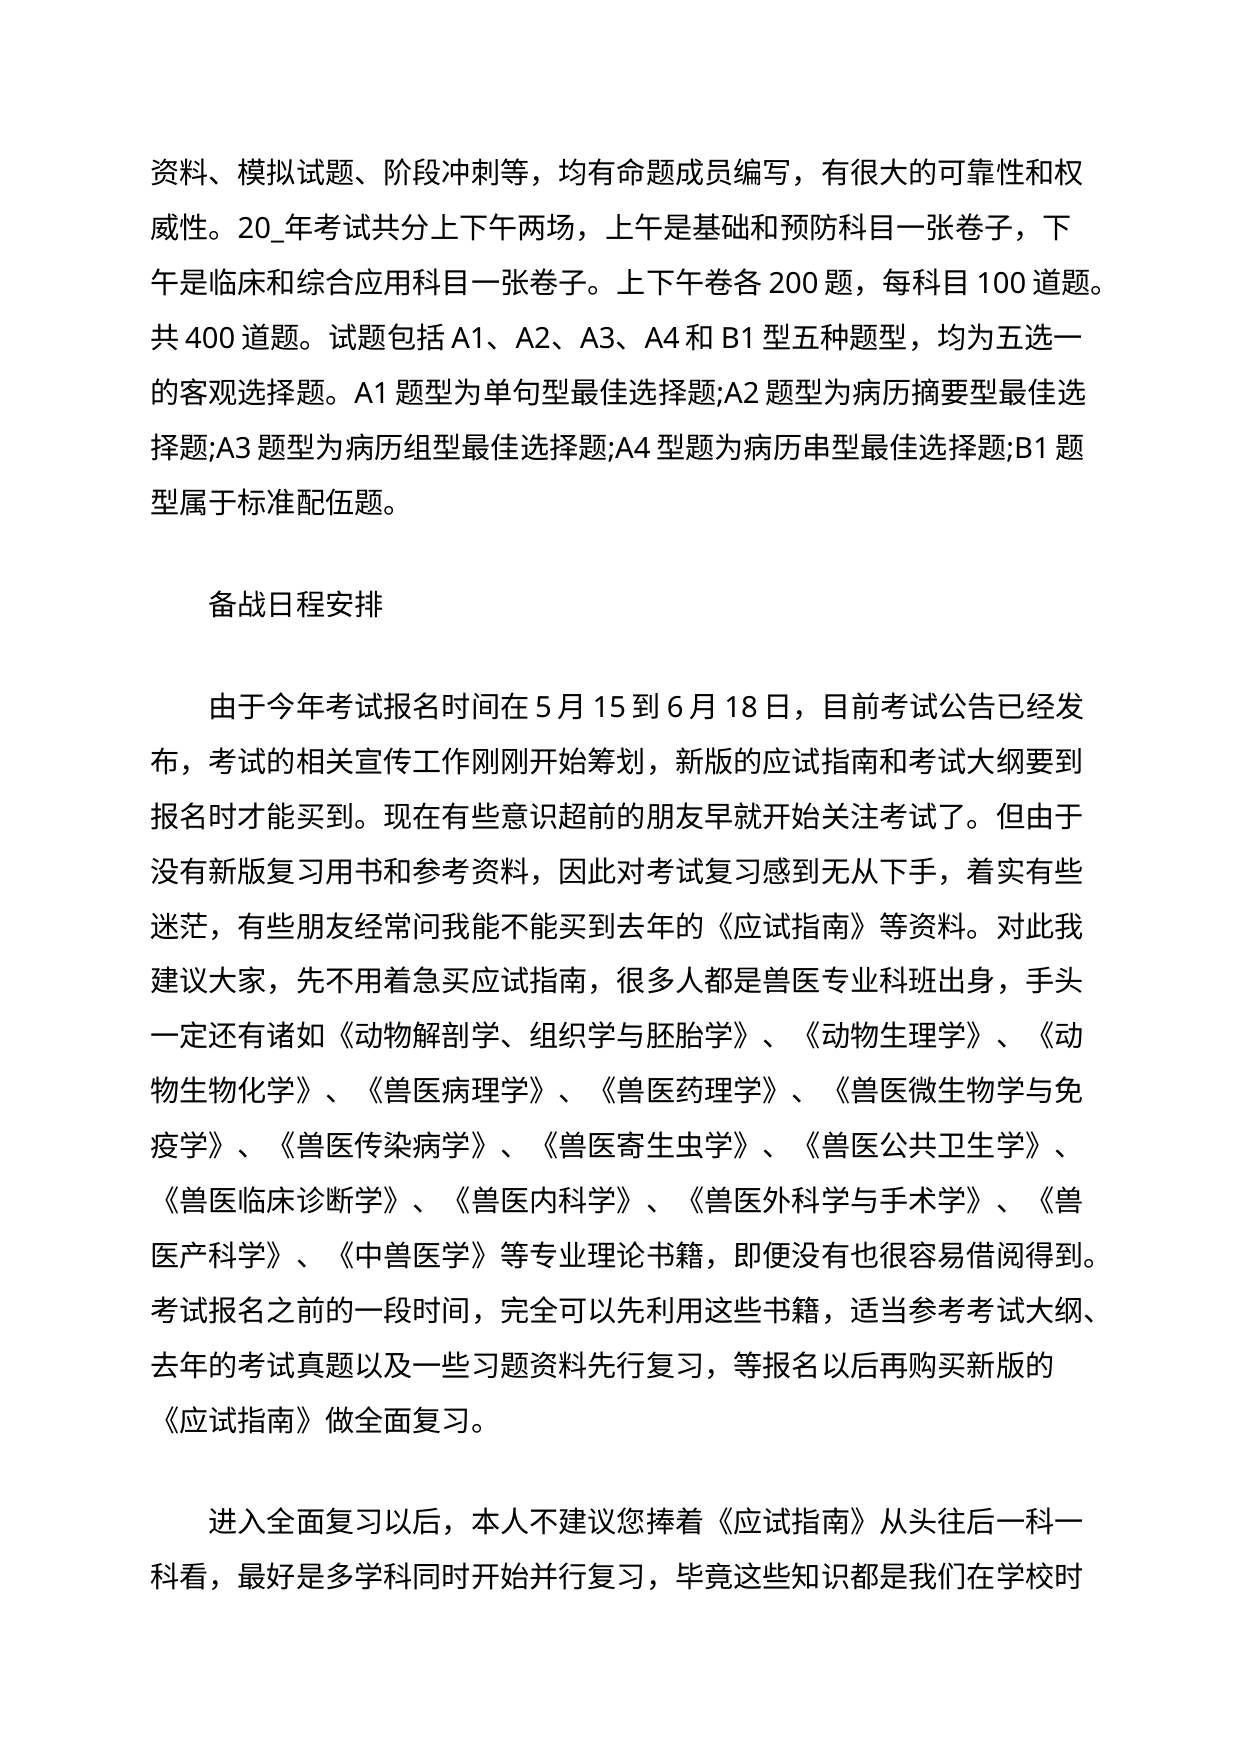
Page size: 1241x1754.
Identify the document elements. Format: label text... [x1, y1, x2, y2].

text 备战日程安排 [150, 582, 1090, 624]
text 由于今年考试报名时间在5月15到6月18日，目前考试公告已经发布，考试的相关宣传工作刚刚开始筹划，新版的应试指南和考试大纲要到报名时才能买到。现在有些意识超前的朋友早就开始关注考试了。但由于没有新版复习用书和参考资料，因此对考试复习感到无从下手，着实有些迷茫，有些朋友经常问我能不能买到去年的《应试指南》等资料。对此我建议大家，先不用着急买应试指南，很多人都是兽医专业科班出身，手头一定还有诸如《动物解剖学、组织学与胚胎学》、《动物生理学》、《动物生物化学》、《兽医病理学》、《兽医药理学》、《兽医微生物学与免疫学》、《兽医传染病学》、《兽医寄生虫学》、《兽医公共卫生学》、《兽医临床诊断学》、《兽医内科学》、《兽医外科学与手术学》、《兽医产科学》、《中兽医学》等专业理论书籍，即便没有也很容易借阅得到。考试报名之前的一段时间，完全可以先利用这些书籍，适当参考考试大纲、去年的考试真题以及一些习题资料先行复习，等报名以后再购买新版的《应试指南》做全面复习。 [150, 683, 1090, 1439]
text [150, 150, 1090, 522]
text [150, 1499, 1090, 1596]
